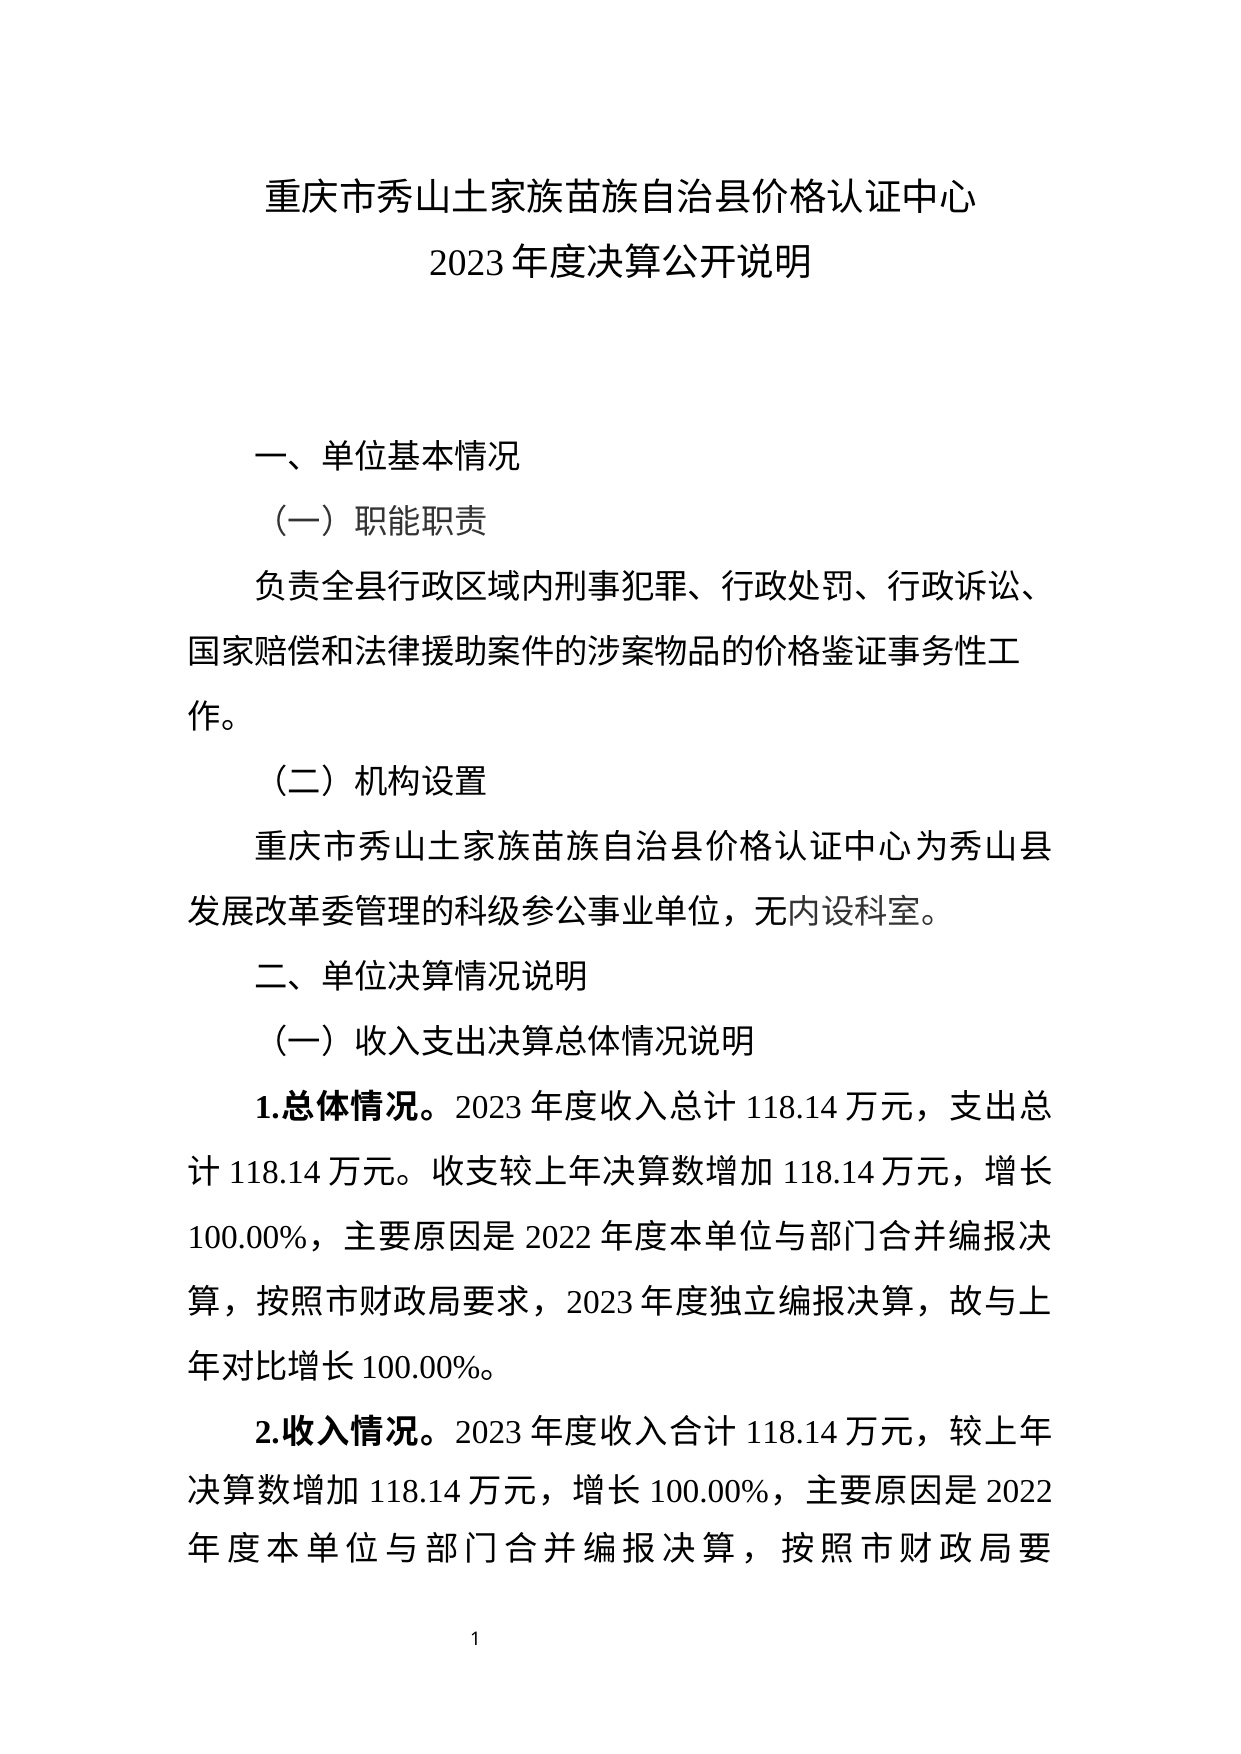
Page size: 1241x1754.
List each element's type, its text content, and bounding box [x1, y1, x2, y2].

text 2023年度决算公开说明 [187, 227, 1053, 292]
text 一、单位基本情况 [187, 422, 1053, 487]
text 1.总体情况。2023年度收入总计118.14万元，支出总计118.14万元。收支较上年决算数增加118.14万元，增长100.00%，主要原因是2022年度本单位与部门合并编报决算，按照市财政局要求，2023年度独立编报决算，故与上年对比增长100.00%。 [187, 1072, 1053, 1397]
text （二）机构设置 [187, 747, 1053, 812]
text 重庆市秀山土家族苗族自治县价格认证中心 [187, 162, 1053, 227]
list 单位决算情况说明 [187, 942, 1053, 1007]
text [187, 1397, 1053, 1572]
text （一）收入支出决算总体情况说明 [187, 1007, 1053, 1072]
text （一）职能职责 [187, 487, 1053, 552]
text 负责全县行政区域内刑事犯罪、行政处罚、行政诉讼、国家赔偿和法律援助案件的涉案物品的价格鉴证事务性工作。 [187, 552, 1053, 747]
text 重庆市秀山土家族苗族自治县价格认证中心为秀山县发展改革委管理的科级参公事业单位，无内设科室。 [187, 812, 1053, 942]
